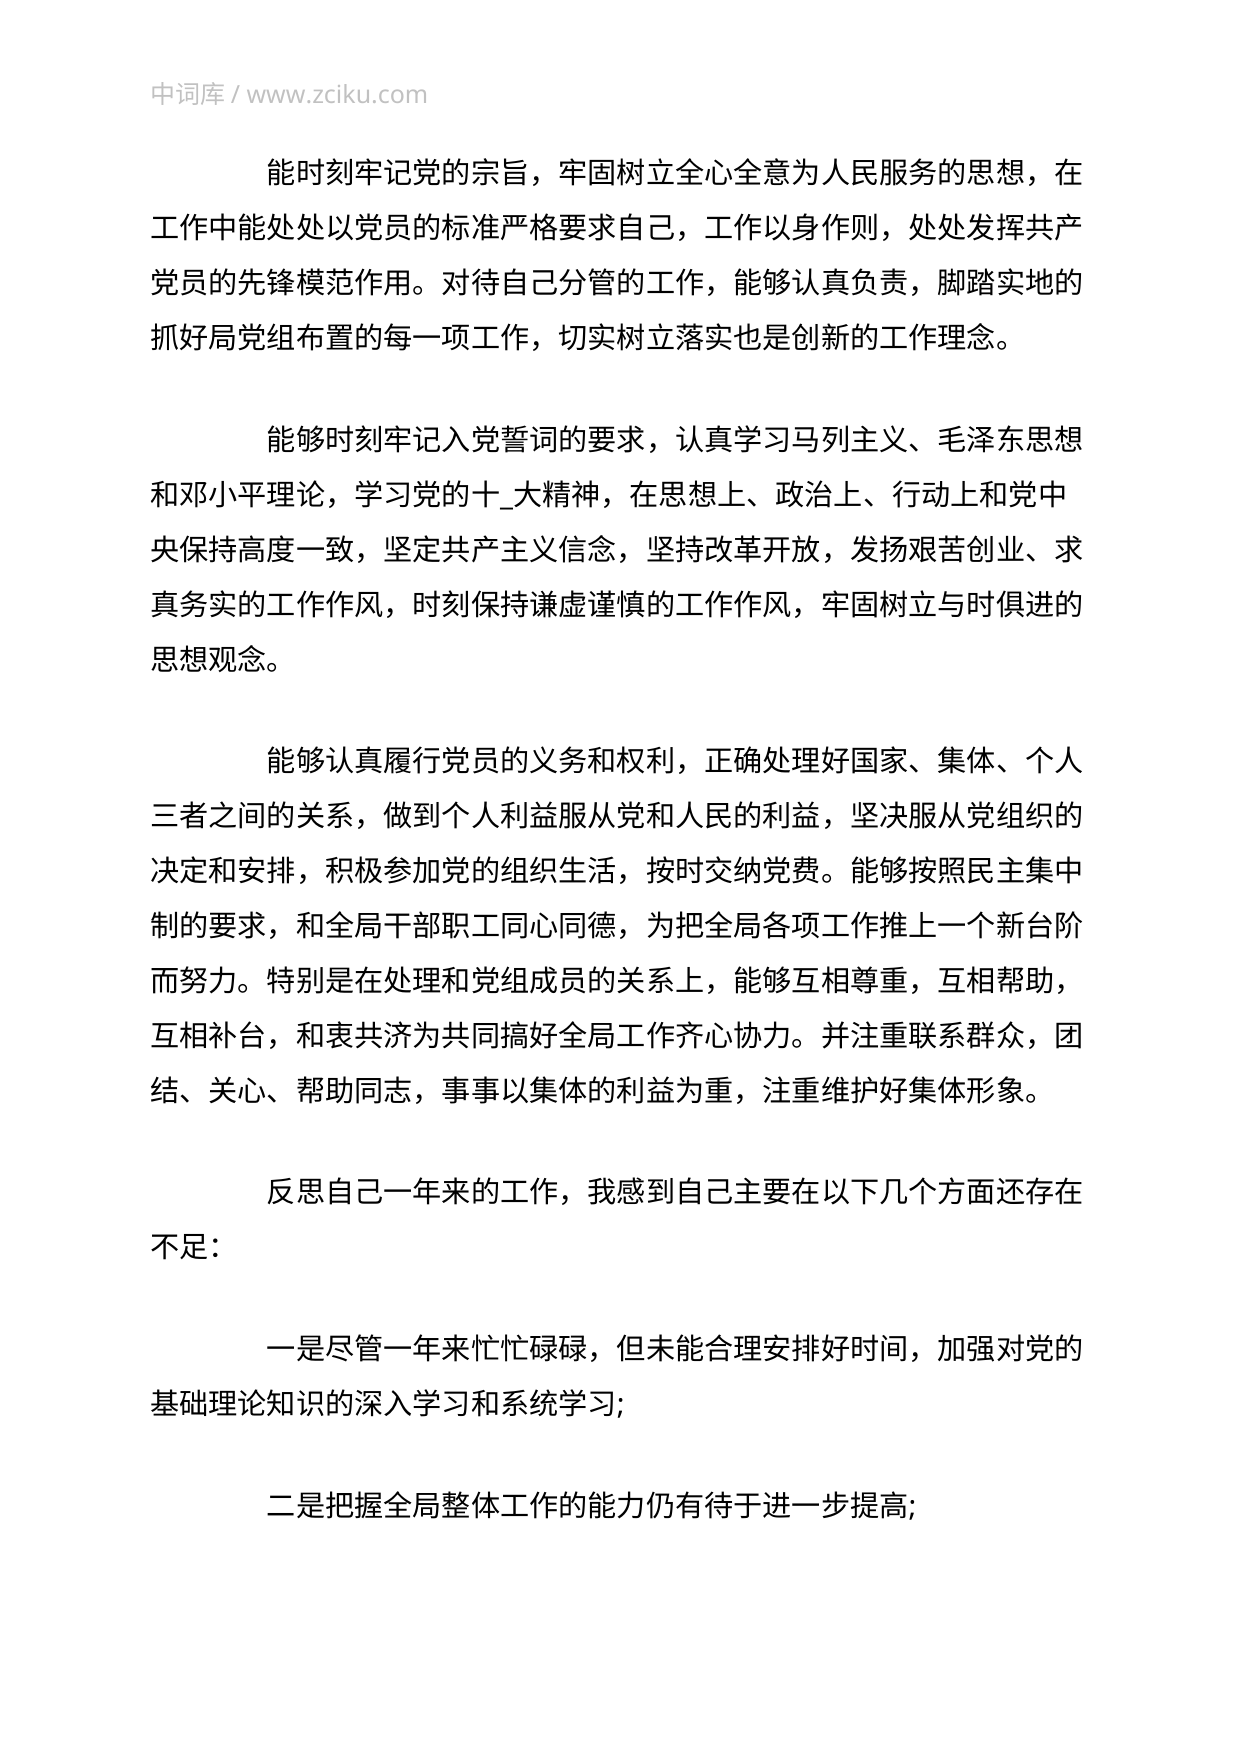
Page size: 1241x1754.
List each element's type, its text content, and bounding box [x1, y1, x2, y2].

text 反思自己一年来的工作，我感到自己主要在以下几个方面还存在不足： [150, 1169, 1090, 1266]
text 能够认真履行党员的义务和权利，正确处理好国家、集体、个人三者之间的关系，做到个人利益服从党和人民的利益，坚决服从党组织的决定和安排，积极参加党的组织生活，按时交纳党费。能够按照民主集中制的要求，和全局干部职工同心同德，为把全局各项工作推上一个新台阶而努力。特别是在处理和党组成员的关系上，能够互相尊重，互相帮助，互相补台，和衷共济为共同搞好全局工作齐心协力。并注重联系群众，团结、关心、帮助同志，事事以集体的利益为重，注重维护好集体形象。 [150, 738, 1090, 1109]
text 能够时刻牢记入党誓词的要求，认真学习马列主义、毛泽东思想和邓小平理论，学习党的十_大精神，在思想上、政治上、行动上和党中央保持高度一致，坚定共产主义信念，坚持改革开放，发扬艰苦创业、求真务实的工作作风，时刻保持谦虚谨慎的工作作风，牢固树立与时俱进的思想观念。 [150, 416, 1090, 678]
text 一是尽管一年来忙忙碌碌，但未能合理安排好时间，加强对党的基础理论知识的深入学习和系统学习; [150, 1326, 1090, 1423]
text 二是把握全局整体工作的能力仍有待于进一步提高; [150, 1483, 1090, 1525]
text 能时刻牢记党的宗旨，牢固树立全心全意为人民服务的思想，在工作中能处处以党员的标准严格要求自己，工作以身作则，处处发挥共产党员的先锋模范作用。对待自己分管的工作，能够认真负责，脚踏实地的抓好局党组布置的每一项工作，切实树立落实也是创新的工作理念。 [150, 150, 1090, 357]
